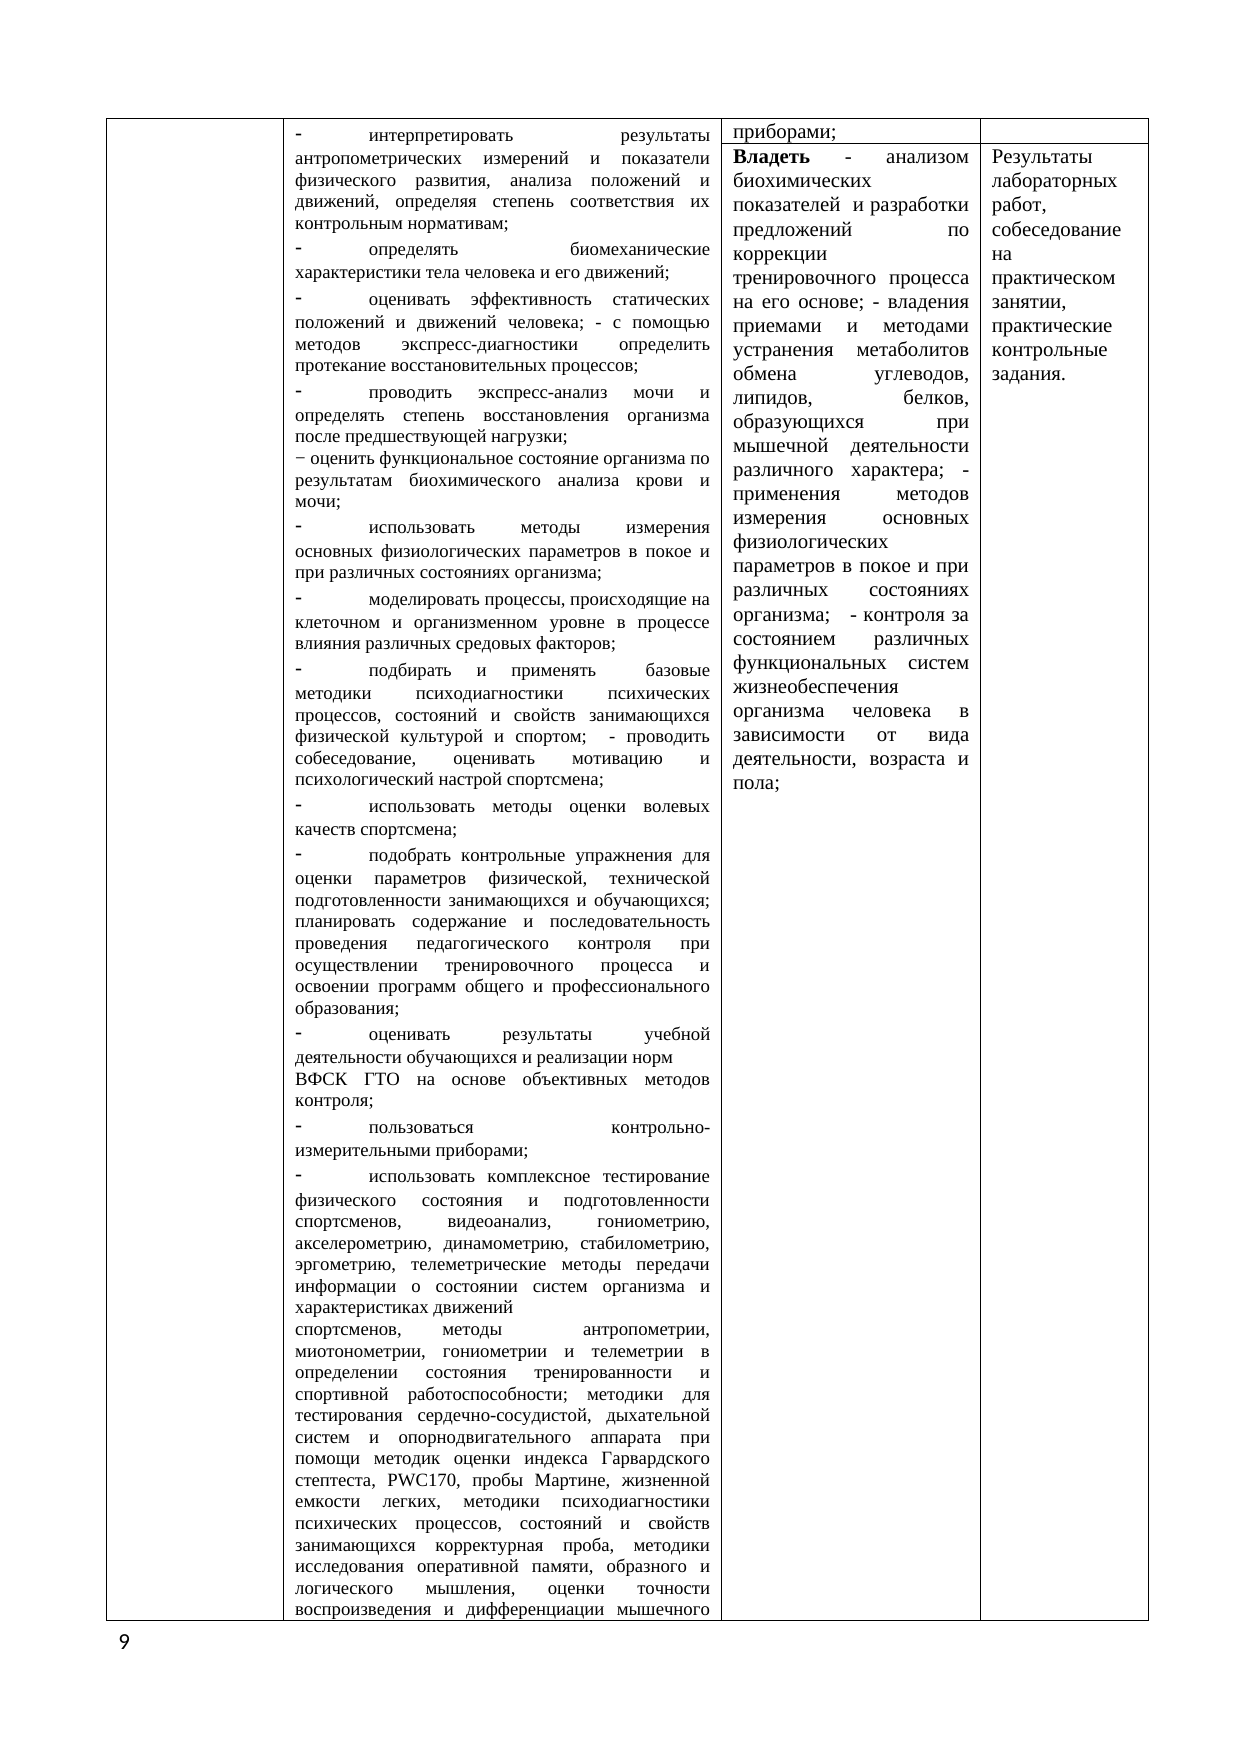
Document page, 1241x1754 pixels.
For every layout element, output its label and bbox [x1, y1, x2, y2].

table_cell [981, 144, 1148, 1620]
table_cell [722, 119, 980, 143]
table_cell [981, 119, 1148, 143]
table_cell [722, 144, 980, 1620]
